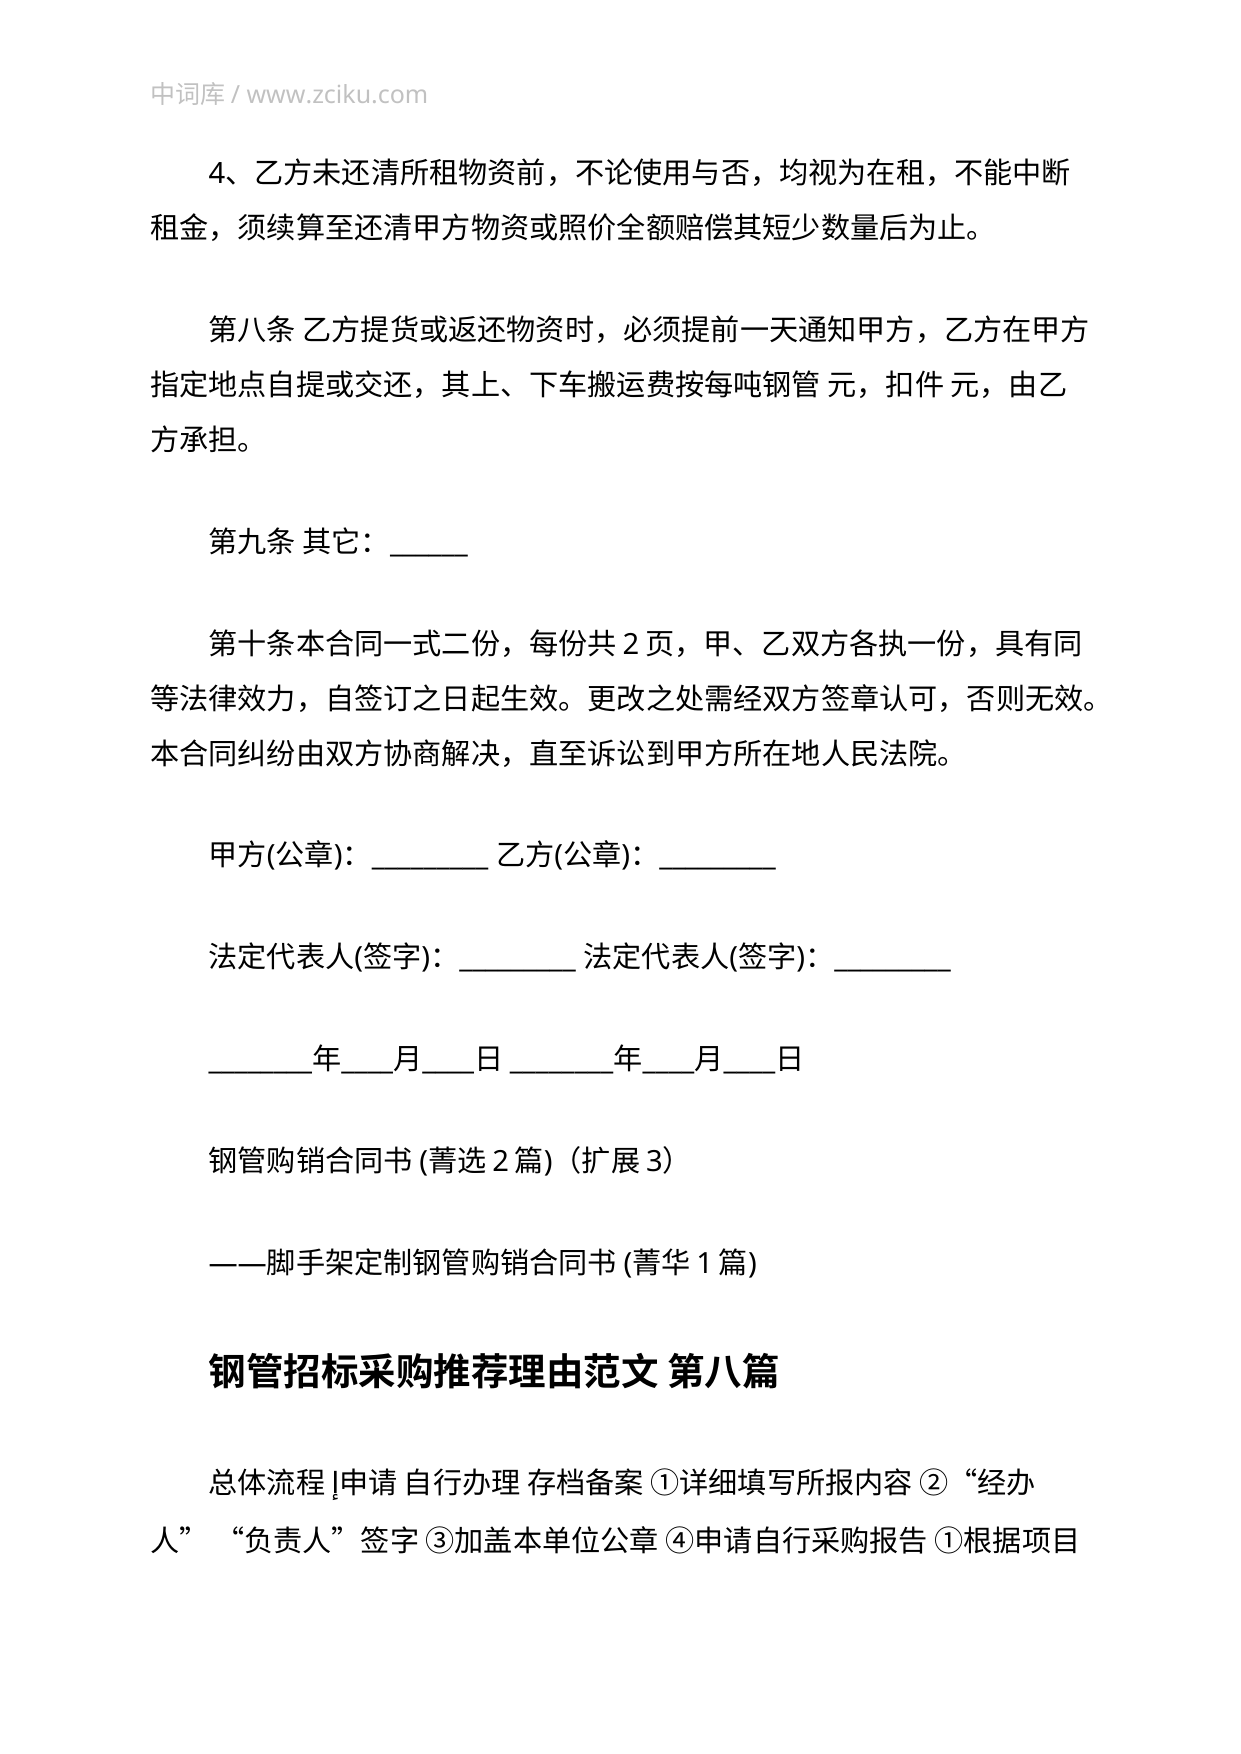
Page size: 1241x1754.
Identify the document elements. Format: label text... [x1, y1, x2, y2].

text 第十条本合同一式二份，每份共2页，甲、乙双方各执一份，具有同等法律效力，自签订之日起生效。更改之处需经双方签章认可，否则无效。本合同纠纷由双方协商解决，直至诉讼到甲方所在地人民法院。 [150, 620, 1090, 772]
text 第九条 其它：______ [150, 518, 1090, 561]
text 第八条 乙方提货或返还物资时，必须提前一天通知甲方，乙方在甲方指定地点自提或交还，其上、下车搬运费按每吨钢管 元，扣件 元，由乙方承担。 [150, 307, 1090, 459]
text 4、乙方未还清所租物资前，不论使用与否，均视为在租，不能中断租金，须续算至还清甲方物资或照价全额赔偿其短少数量后为止。 [150, 150, 1090, 247]
text 钢管购销合同书 (菁选2篇)（扩展3） [150, 1138, 1090, 1180]
text ________年____月____日 ________年____月____日 [150, 1036, 1090, 1078]
text 钢管招标采购推荐理由范文 第八篇 [150, 1342, 1090, 1396]
text 甲方(公章)：_________ 乙方(公章)：_________ [150, 832, 1090, 874]
text ——脚手架定制钢管购销合同书 (菁华1篇) [150, 1240, 1090, 1282]
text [150, 1459, 1090, 1560]
text 法定代表人(签字)：_________ 法定代表人(签字)：_________ [150, 934, 1090, 976]
